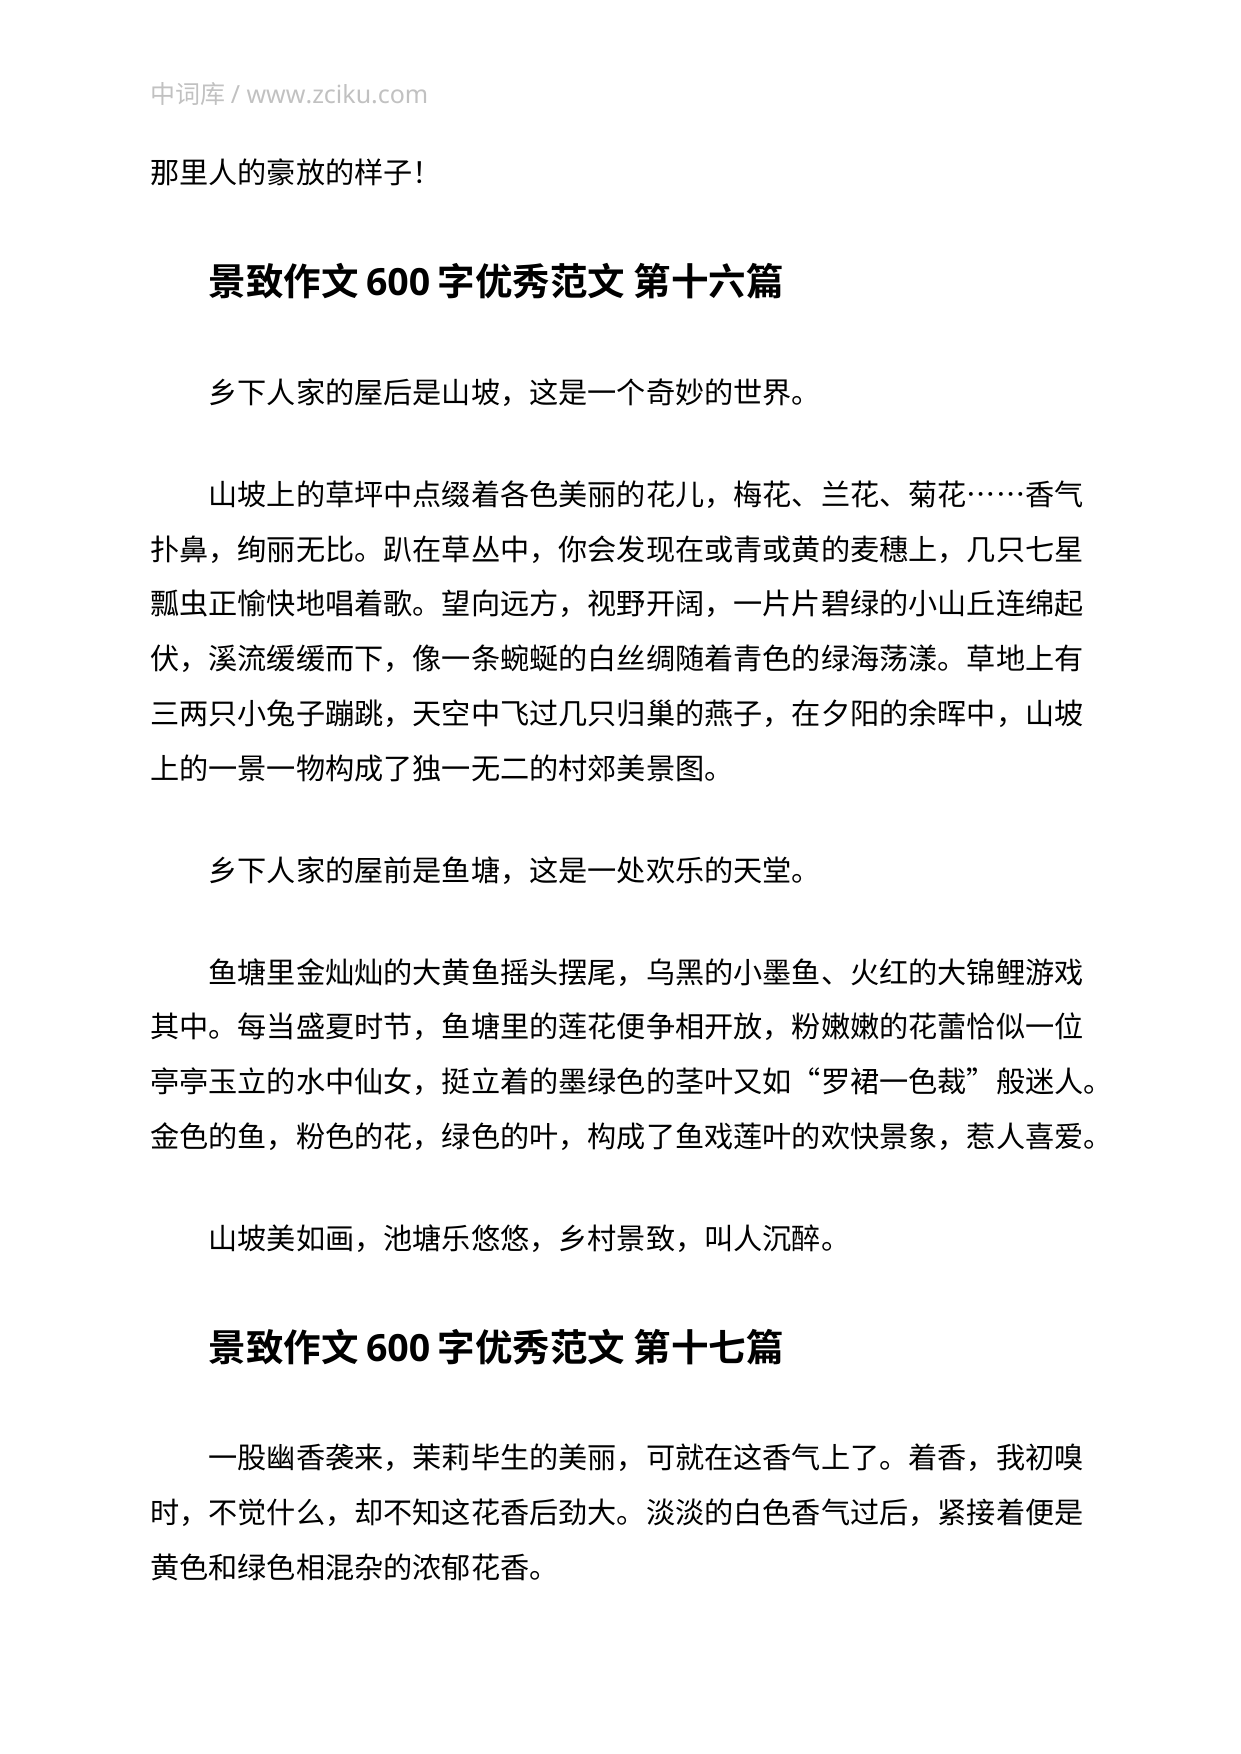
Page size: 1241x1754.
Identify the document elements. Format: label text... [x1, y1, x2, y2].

text 一股幽香袭来，茉莉毕生的美丽，可就在这香气上了。着香，我初嗅时，不觉什么，却不知这花香后劲大。淡淡的白色香气过后，紧接着便是黄色和绿色相混杂的浓郁花香。 [150, 1435, 1090, 1587]
text 乡下人家的屋前是鱼塘，这是一处欢乐的天堂。 [150, 847, 1090, 890]
text 乡下人家的屋后是山坡，这是一个奇妙的世界。 [150, 369, 1090, 412]
text 山坡上的草坪中点缀着各色美丽的花儿，梅花、兰花、菊花……香气扑鼻，绚丽无比。趴在草丛中，你会发现在或青或黄的麦穗上，几只七星瓢虫正愉快地唱着歌。望向远方，视野开阔，一片片碧绿的小山丘连绵起伏，溪流缓缓而下，像一条蜿蜒的白丝绸随着青色的绿海荡漾。草地上有三两只小兔子蹦跳，天空中飞过几只归巢的燕子，在夕阳的余晖中，山坡上的一景一物构成了独一无二的村郊美景图。 [150, 471, 1090, 788]
text 山坡美如画，池塘乐悠悠，乡村景致，叫人沉醉。 [150, 1216, 1090, 1258]
text 鱼塘里金灿灿的大黄鱼摇头摆尾，乌黑的小墨鱼、火红的大锦鲤游戏其中。每当盛夏时节，鱼塘里的莲花便争相开放，粉嫩嫩的花蕾恰似一位亭亭玉立的水中仙女，挺立着的墨绿色的茎叶又如“罗裙一色裁”般迷人。金色的鱼，粉色的花，绿色的叶，构成了鱼戏莲叶的欢快景象，惹人喜爱。 [150, 949, 1090, 1156]
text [150, 150, 1090, 192]
text 景致作文600字优秀范文 第十六篇 [150, 252, 1090, 306]
text 景致作文600字优秀范文 第十七篇 [150, 1317, 1090, 1372]
